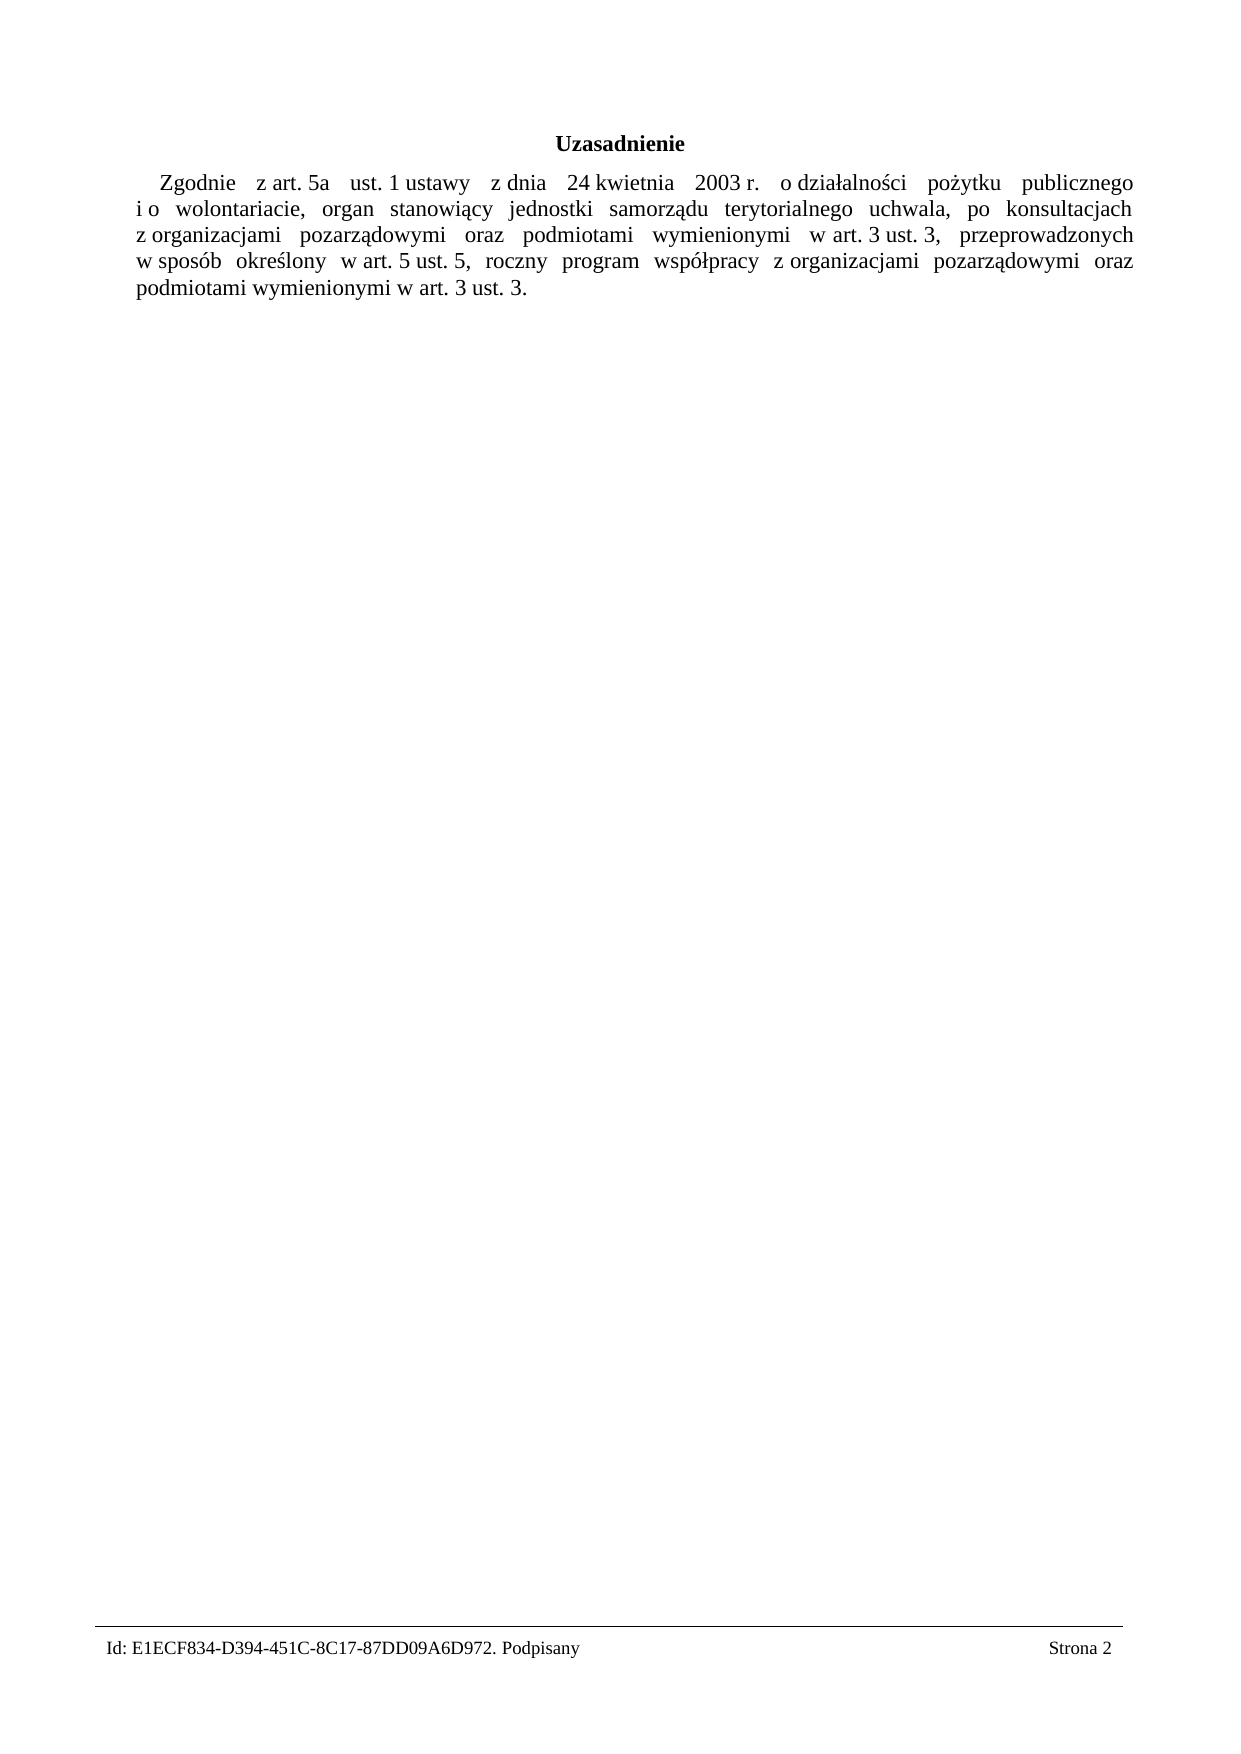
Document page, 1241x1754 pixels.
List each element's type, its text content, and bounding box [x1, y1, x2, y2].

text Uzasadnienie [106, 130, 1134, 156]
text Zgodnie z art. 5a ust. 1 ustawy z dnia 24 kwietnia 2003 r. o działalności pożytku publicznego i o wolontariacie, organ stanowiący jednostki samorządu terytorialnego uchwala, po konsultacjach z organizacjami pozarządowymi oraz podmiotami wymienionymi w art. 3 ust. 3, przeprowadzonych w sposób określony w art. 5 ust. 5, roczny program współpracy z organizacjami pozarządowymi oraz podmiotami wymienionymi w art. 3 ust. 3. [136, 168, 1134, 300]
